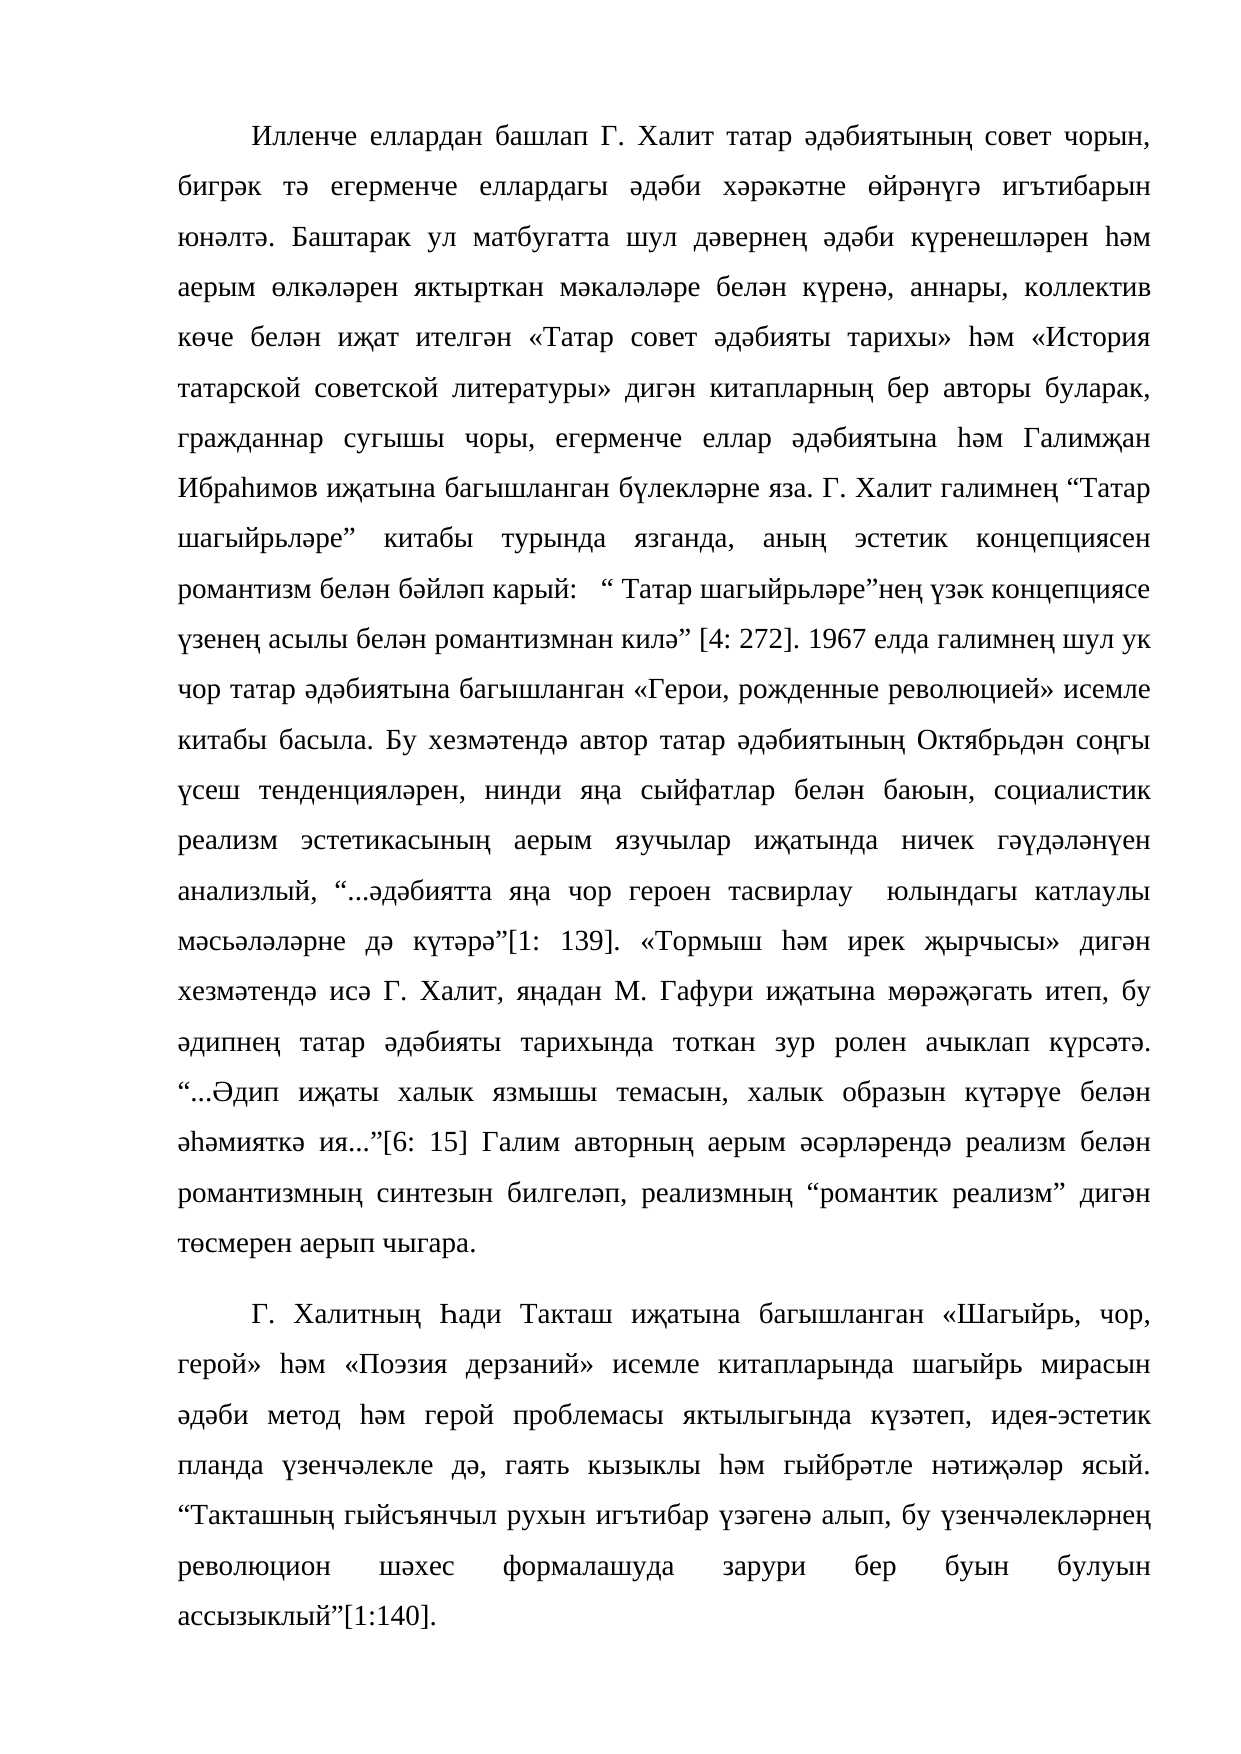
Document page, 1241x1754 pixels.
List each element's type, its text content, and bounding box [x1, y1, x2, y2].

text Г. Халитның Һади Такташ иҗатына багышланган «Шагыйрь, чор, герой» һәм «Поэзия дерзаний» исемле китапларында шагыйрь мирасын әдәби метод һәм герой проблемасы яктылыгында күзәтеп, идея-эстетик планда үзенчәлекле дә, гаять кызыклы һәм гыйбрәтле нәтиҗәләр ясый. “Такташның гыйсъянчыл рухын игътибар үзәгенә алып, бу үзенчәлекләрнең революцион шәхес формалашуда зарури бер буын булуын ассызыклый”[1:140]. [177, 1296, 1152, 1632]
text Илленче еллардан башлап Г. Халит татар әдәбиятының совет чорын, бигрәк тә егерменче еллардагы әдәби хәрәкәтне өйрәнүгә игътибарын юнәлтә. Баштарак ул матбугатта шул дәвернең әдәби күренешләрен һәм аерым өлкәләрен яктырткан мәкаләләре белән күренә, аннары, коллектив көче белән иҗат ителгән «Татар совет әдәбияты тарихы» һәм «История татарской советской литературы» дигән китапларның бер авторы буларак, гражданнар сугышы чоры, егерменче еллар әдәбиятына һәм Галимҗан Ибраһимов иҗатына багышланган бүлекләрне яза. Г. Халит галимнең “Татар шагыйрьләре” китабы турында язганда, аның эстетик концепциясен романтизм белән бәйләп карый: “ Татар шагыйрьләре”нең үзәк концепциясе үзенең асылы белән романтизмнан килә” [4: 272]. 1967 елда галимнең шул ук чор татар әдәбиятына багышланган «Герои, рожденные революцией» исемле китабы басыла. Бу хезмәтендә автор татар әдәбиятының Октябрьдән соңгы үсеш тенденцияләрен, нинди яңа сыйфатлар белән баюын, социалистик реализм эстетикасының аерым язучылар иҗатында ничек гәүдәләнүен анализлый, “...әдәбиятта яңа чор героен тасвирлау юлындагы катлаулы мәсьәләләрне дә күтәрә”[1: 139]. «Тормыш һәм ирек җырчысы» дигән хезмәтендә исә Г. Халит, яңадан М. Гафури иҗатына мөрәҗәгать итеп, бу әдипнең татар әдәбияты тарихында тоткан зур ролен ачыклап күрсәтә. “...Әдип иҗаты халык язмышы темасын, халык образын күтәрүе белән әһәмияткә ия...”[6: 15] Галим авторның аерым әсәрләрендә реализм белән романтизмның синтезын билгеләп, реализмның “романтик реализм” дигән төсмерен аерып чыгара. [177, 118, 1152, 1258]
